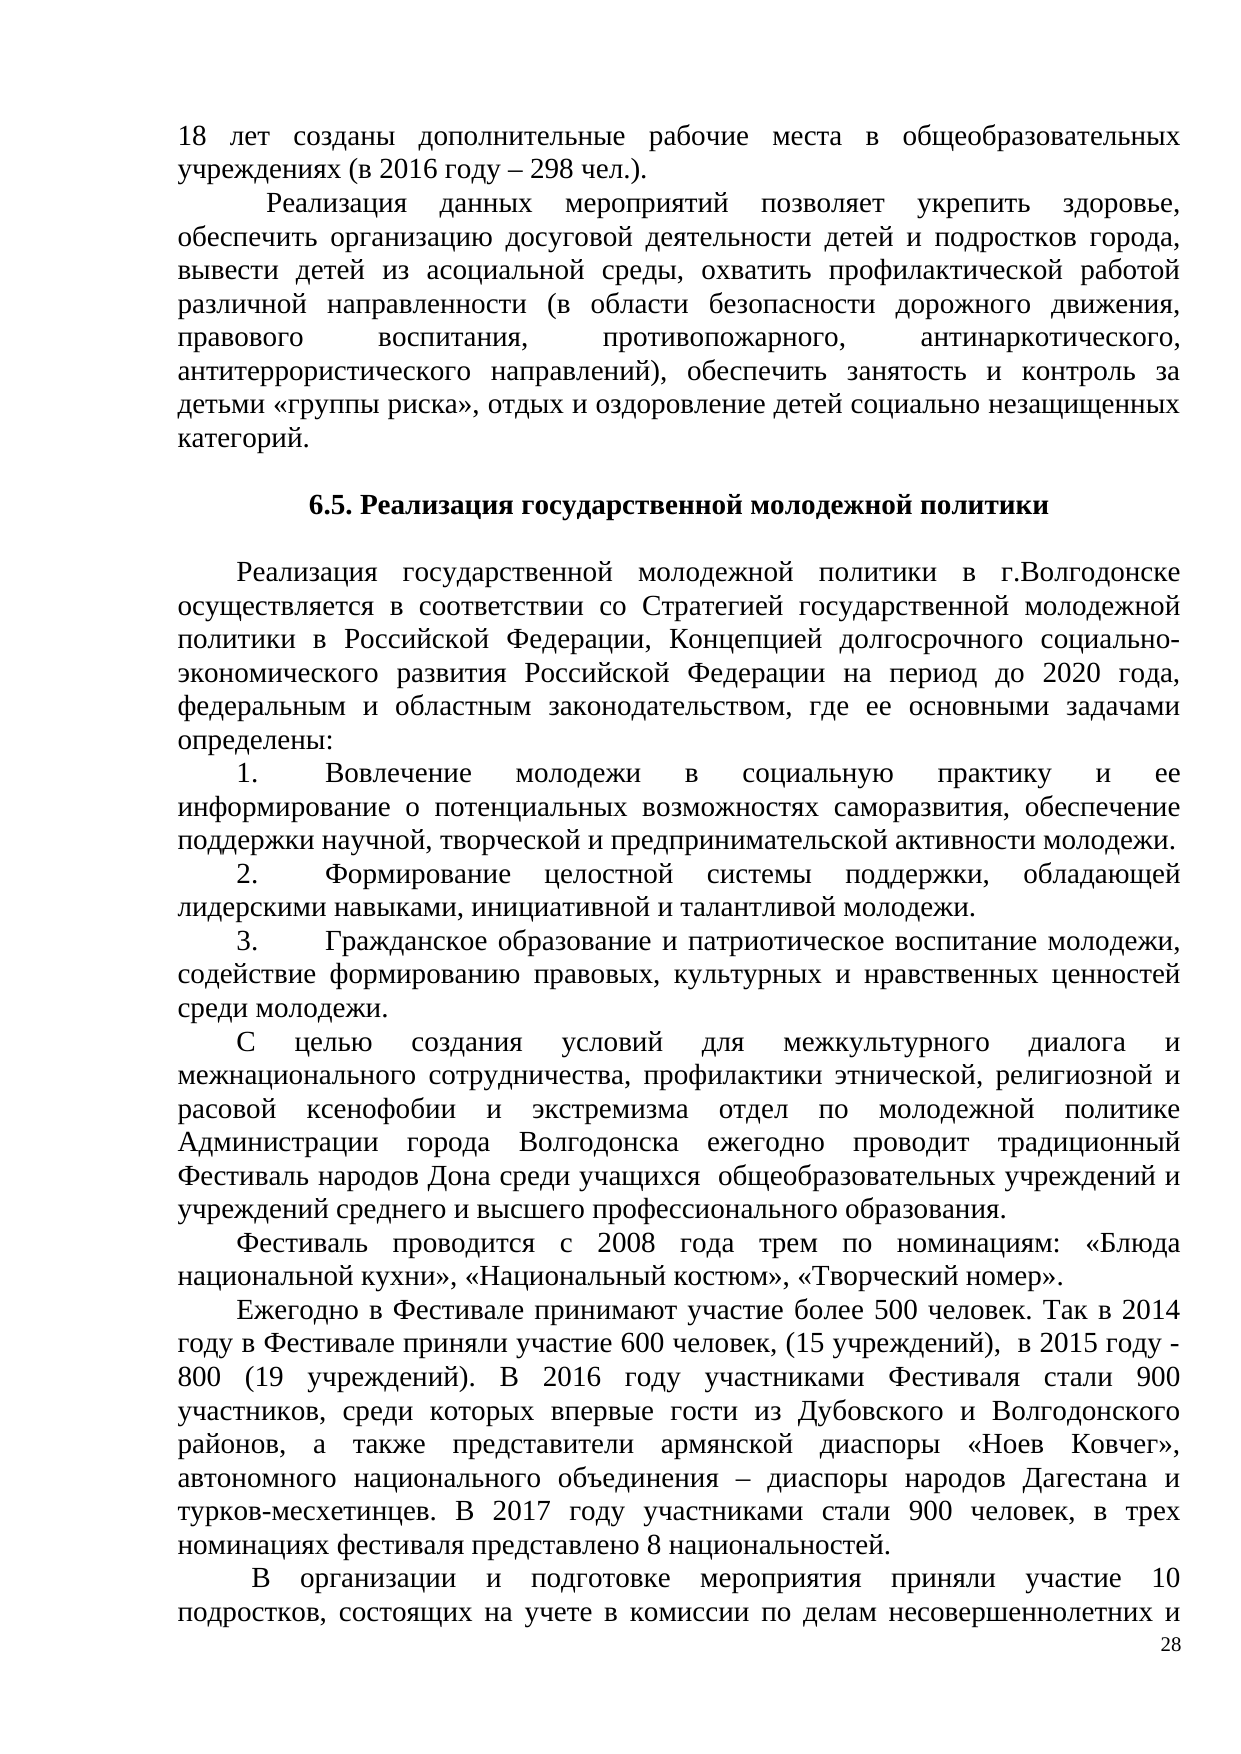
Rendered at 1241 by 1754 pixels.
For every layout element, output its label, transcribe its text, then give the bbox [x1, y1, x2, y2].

text Реализация данных мероприятий позволяет укрепить здоровье, обеспечить организацию досуговой деятельности детей и подростков города, вывести детей из асоциальной среды, охватить профилактической работой различной направленности (в области безопасности дорожного движения, правового воспитания, противопожарного, антинаркотического, антитеррористического направлений), обеспечить занятость и контроль за детьми «группы риска», отдых и оздоровление детей социально незащищенных категорий. [177, 185, 1181, 453]
list Вовлечение молодежи в социальную практику и ее информирование о потенциальных возможностях саморазвития, обеспечение поддержки научной, творческой и предпринимательской активности молодежи. [177, 755, 1181, 856]
list Формирование целостной системы поддержки, обладающей лидерскими навыками, инициативной и талантливой молодежи. [177, 856, 1181, 923]
text Фестиваль проводится с 2008 года трем по номинациям: «Блюда национальной кухни», «Национальный костюм», «Творческий номер». [177, 1225, 1181, 1292]
text 6.5. Реализация государственной молодежной политики [177, 487, 1181, 521]
text С целью создания условий для межкультурного диалога и межнационального сотрудничества, профилактики этнической, религиозной и расовой ксенофобии и экстремизма отдел по молодежной политике Администрации города Волгодонска ежегодно проводит традиционный Фестиваль народов Дона среди учащихся общеобразовательных учреждений и учреждений среднего и высшего профессионального образования. [177, 1024, 1181, 1225]
text Реализация государственной молодежной политики в г.Волгодонске осуществляется в соответствии со Стратегией государственной молодежной политики в Российской Федерации, Концепцией долгосрочного социально-экономического развития Российской Федерации на период до 2020 года, федеральным и областным законодательством, где ее основными задачами определены: [177, 554, 1181, 755]
list Гражданское образование и патриотическое воспитание молодежи, содействие формированию правовых, культурных и нравственных ценностей среди молодежи. [177, 923, 1181, 1024]
text Ежегодно в Фестивале принимают участие более 500 человек. Так в 2014 году в Фестивале приняли участие 600 человек, (15 учреждений), в 2015 году - 800 (19 учреждений). В 2016 году участниками Фестиваля стали 900 участников, среди которых впервые гости из Дубовского и Волгодонского районов, а также представители армянской диаспоры «Ноев Ковчег», автономного национального объединения – диаспоры народов Дагестана и турков-месхетинцев. В 2017 году участниками стали 900 человек, в трех номинациях фестиваля представлено 8 национальностей. [177, 1292, 1181, 1560]
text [177, 118, 1181, 185]
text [177, 1560, 1181, 1627]
